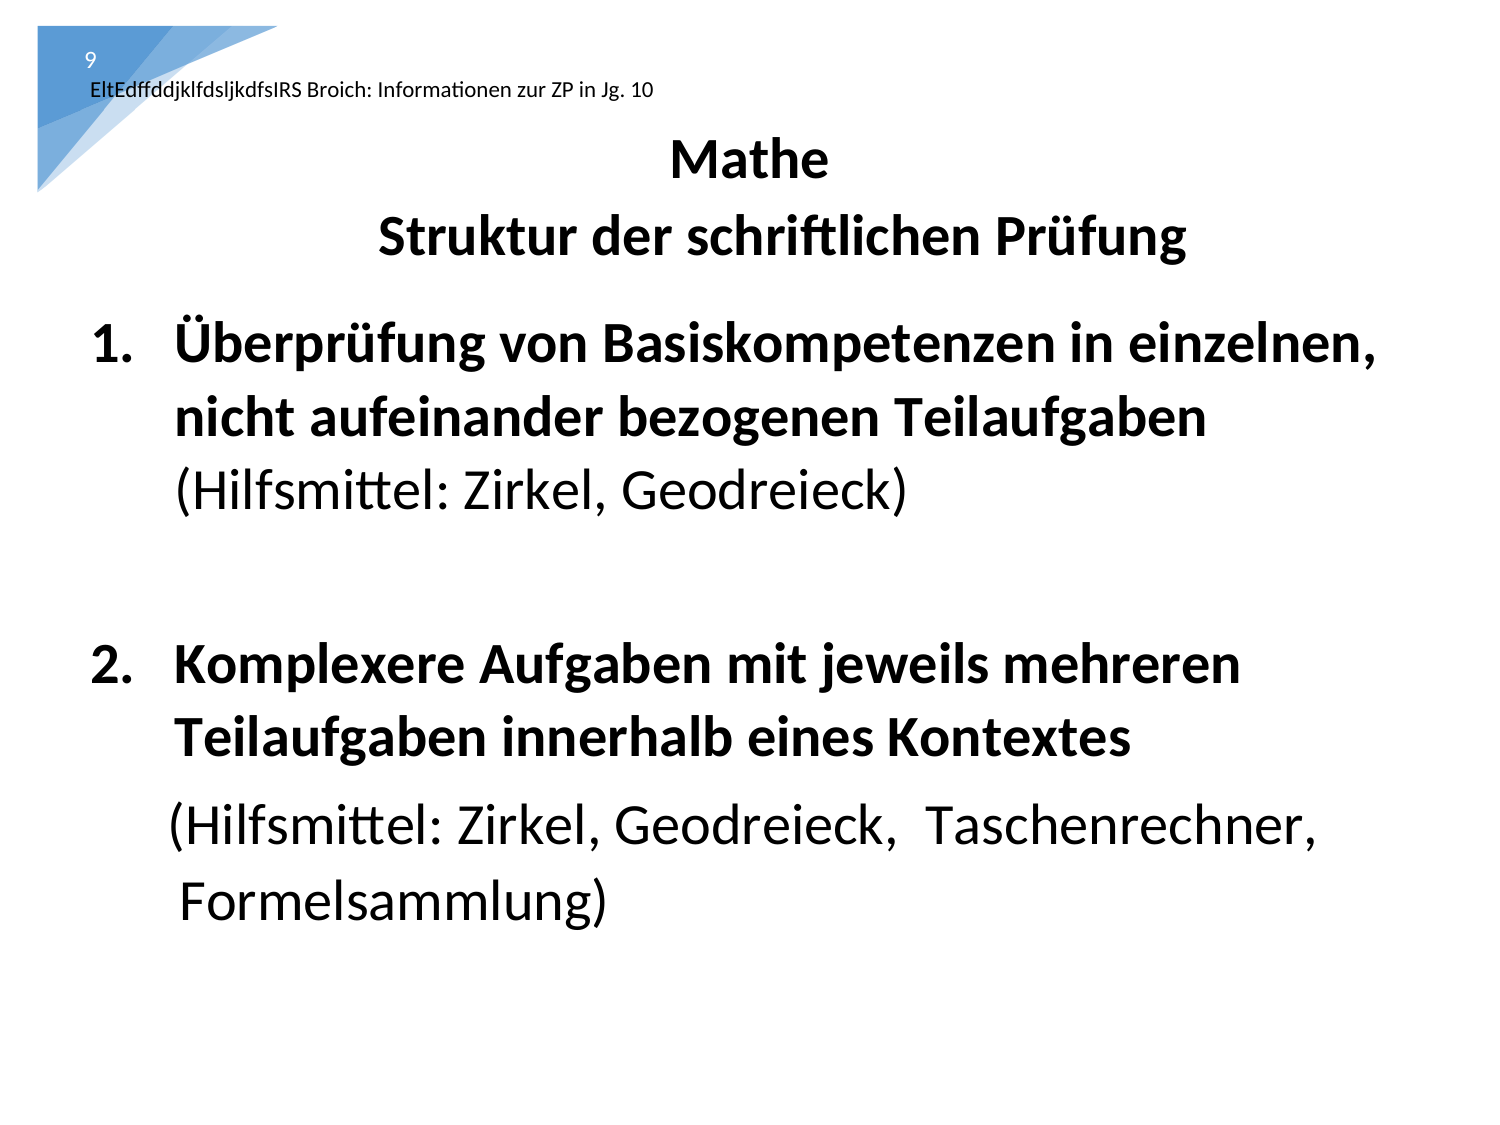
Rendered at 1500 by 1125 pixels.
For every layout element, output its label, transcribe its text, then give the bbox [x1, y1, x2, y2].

text Mathe [96, 122, 1404, 193]
text (Hilfsmittel: Zirkel, Geodreieck, Taschenrechner, [88, 788, 1404, 859]
list Komplexere Aufgaben mit jeweils mehreren Teilaufgaben innerhalb eines Kontextes [90, 626, 1404, 771]
subtitle Struktur der schriftlichen Prüfung [96, 199, 1404, 270]
text (Hilfsmittel: Zirkel, Geodreieck) [174, 453, 1404, 524]
list Überprüfung von Basiskompetenzen in einzelnen, nicht aufeinander bezogenen Teilaufgaben [90, 306, 1404, 451]
picture [37, 25, 279, 194]
text Formelsammlung) [179, 864, 1404, 935]
